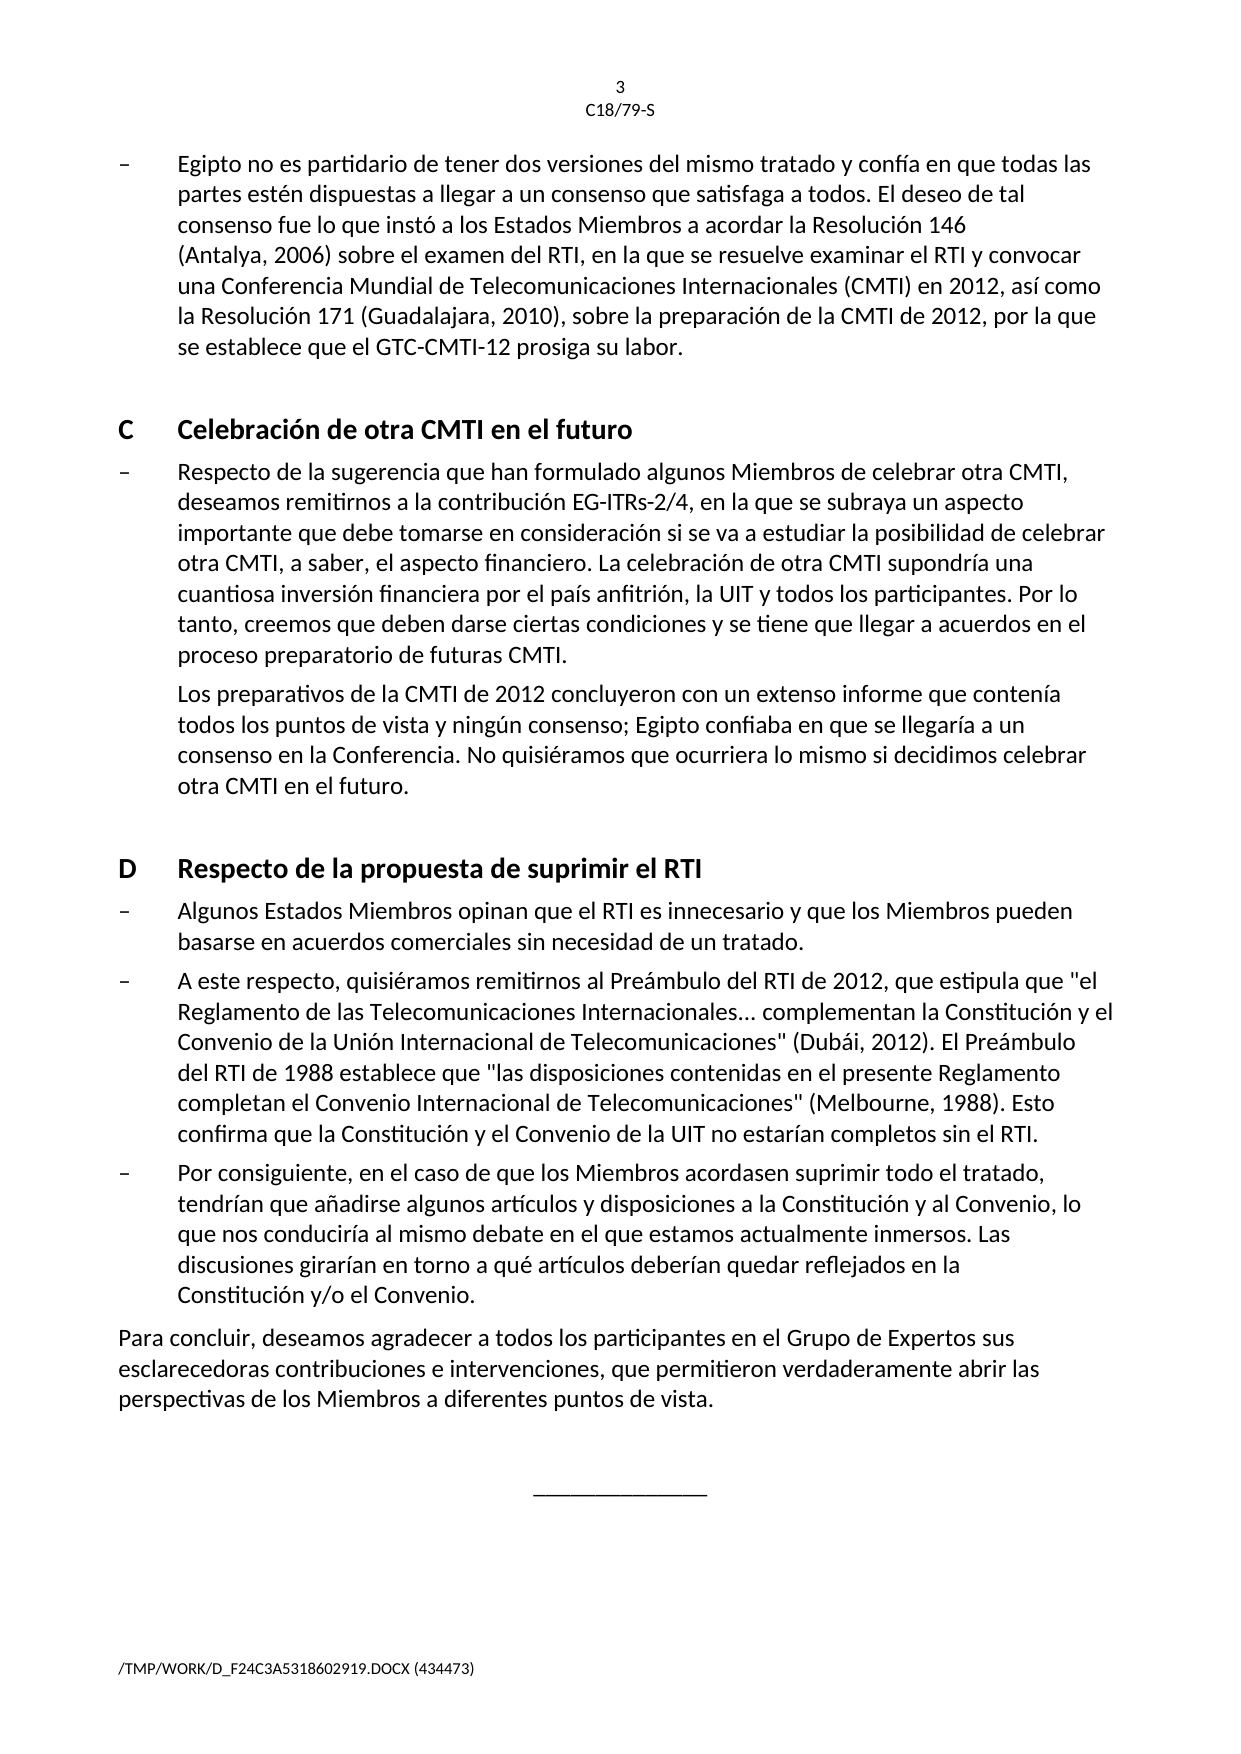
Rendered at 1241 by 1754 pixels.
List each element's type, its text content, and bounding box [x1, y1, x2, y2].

text Los preparativos de la CMTI de 2012 concluyeron con un extenso informe que contenía todos los puntos de vista y ningún consenso; Egipto confiaba en que se llegaría a un consenso en la Conferencia. No quisiéramos que ocurriera lo mismo si decidimos celebrar otra CMTI en el futuro. [118, 678, 1122, 801]
text – Algunos Estados Miembros opinan que el RTI es innecesario y que los Miembros pueden basarse en acuerdos comerciales sin necesidad de un tratado. [118, 895, 1122, 956]
text – Respecto de la sugerencia que han formulado algunos Miembros de celebrar otra CMTI, deseamos remitirnos a la contribución EG-ITRs-2/4, en la que se subraya un aspecto importante que debe tomarse en consideración si se va a estudiar la posibilidad de celebrar otra CMTI, a saber, el aspecto financiero. La celebración de otra CMTI supondría una cuantiosa inversión financiera por el país anfitrión, la UIT y todos los participantes. Por lo tanto, creemos que deben darse ciertas condiciones y se tiene que llegar a acuerdos en el proceso preparatorio de futuras CMTI. [118, 456, 1122, 669]
text – A este respecto, quisiéramos remitirnos al Preámbulo del RTI de 2012, que estipula que "el Reglamento de las Telecomunicaciones Internacionales... complementan la Constitución y el Convenio de la Unión Internacional de Telecomunicaciones" (Dubái, 2012). El Preámbulo del RTI de 1988 establece que "las disposiciones contenidas en el presente Reglamento completan el Convenio Internacional de Telecomunicaciones" (Melbourne, 1988). Esto confirma que la Constitución y el Convenio de la UIT no estarían completos sin el RTI. [118, 965, 1122, 1148]
subtitle C Celebración de otra CMTI en el futuro [118, 411, 1122, 447]
text ______________ [118, 1469, 1122, 1500]
text – Egipto no es partidario de tener dos versiones del mismo tratado y confía en que todas las partes estén dispuestas a llegar a un consenso que satisfaga a todos. El deseo de tal consenso fue lo que instó a los Estados Miembros a acordar la Resolución 146 (Antalya, 2006) sobre el examen del RTI, en la que se resuelve examinar el RTI y convocar una Conferencia Mundial de Telecomunicaciones Internacionales (CMTI) en 2012, así como la Resolución 171 (Guadalajara, 2010), sobre la preparación de la CMTI de 2012, por la que se establece que el GTC-CMTI-12 prosiga su labor. [118, 148, 1122, 361]
text Para concluir, deseamos agradecer a todos los participantes en el Grupo de Expertos sus esclarecedoras contribuciones e intervenciones, que permitieron verdaderamente abrir las perspectivas de los Miembros a diferentes puntos de vista. [118, 1322, 1122, 1414]
subtitle D Respecto de la propuesta de suprimir el RTI [118, 851, 1122, 886]
text – Por consiguiente, en el caso de que los Miembros acordasen suprimir todo el tratado, tendrían que añadirse algunos artículos y disposiciones a la Constitución y al Convenio, lo que nos conduciría al mismo debate en el que estamos actualmente inmersos. Las discusiones girarían en torno a qué artículos deberían quedar reflejados en la Constitución y/o el Convenio. [118, 1157, 1122, 1310]
